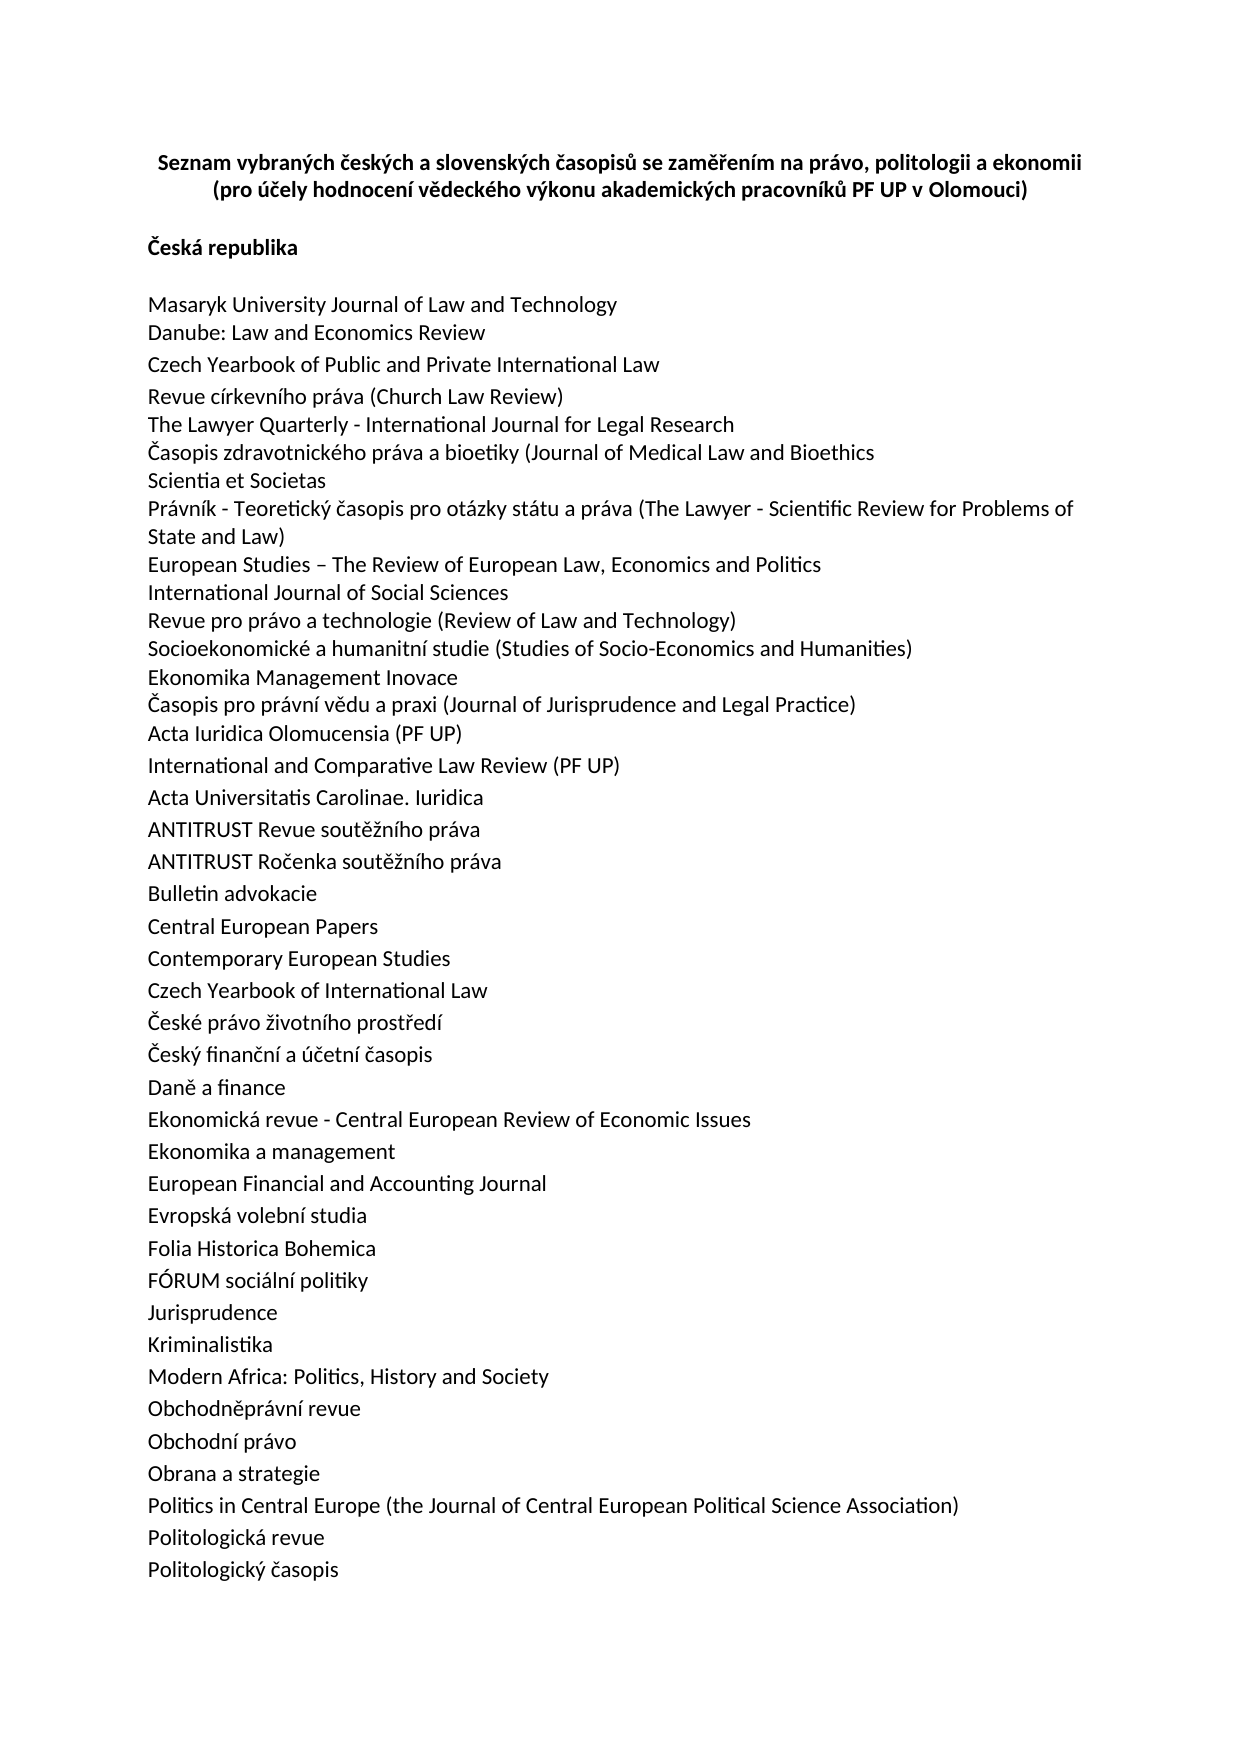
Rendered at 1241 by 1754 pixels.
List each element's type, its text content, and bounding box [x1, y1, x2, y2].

text ANTITRUST Revue soutěžního práva [148, 815, 1093, 843]
text Czech Yearbook of Public and Private International Law [148, 350, 1093, 378]
text Revue pro právo a technologie (Review of Law and Technology) [148, 607, 1093, 634]
text Obchodněprávní revue [148, 1394, 1093, 1423]
text Kriminalistika [148, 1330, 1093, 1358]
text Seznam vybraných českých a slovenských časopisů se zaměřením na právo, politologii a ekonomii (pro účely hodnocení vědeckého výkonu akademických pracovníků PF UP v Olomouci) [148, 148, 1093, 204]
text Folia Historica Bohemica [148, 1234, 1093, 1262]
text Masaryk University Journal of Law and Technology [148, 290, 1093, 318]
text Revue církevního práva (Church Law Review) [148, 382, 1093, 410]
text Obchodní právo [148, 1427, 1093, 1455]
text ANTITRUST Ročenka soutěžního práva [148, 847, 1093, 875]
text Czech Yearbook of International Law [148, 976, 1093, 1004]
text Obrana a strategie [148, 1459, 1093, 1487]
text Jurisprudence [148, 1298, 1093, 1326]
text Časopis pro právní vědu a praxi (Journal of Jurisprudence and Legal Practice) [148, 691, 1093, 719]
text Ekonomika Management Inovace [148, 663, 1093, 691]
text International Journal of Social Sciences [148, 578, 1093, 607]
text The Lawyer Quarterly - International Journal for Legal Research [148, 410, 1093, 438]
text Právník - Teoretický časopis pro otázky státu a práva (The Lawyer - Scientific Review for Problems of State and Law) [148, 494, 1093, 551]
text Daně a finance [148, 1073, 1093, 1101]
text Bulletin advokacie [148, 879, 1093, 908]
text Politologická revue [148, 1523, 1093, 1551]
text Evropská volební studia [148, 1201, 1093, 1229]
text Contemporary European Studies [148, 944, 1093, 972]
text Časopis zdravotnického práva a bioetiky (Journal of Medical Law and Bioethics [148, 438, 1093, 466]
text Ekonomika a management [148, 1137, 1093, 1165]
text Socioekonomické a humanitní studie (Studies of Socio-Economics and Humanities) [148, 634, 1093, 663]
text Politologický časopis [148, 1556, 1093, 1583]
text Modern Africa: Politics, History and Society [148, 1362, 1093, 1390]
text Ekonomická revue - Central European Review of Economic Issues [148, 1105, 1093, 1133]
text Danube: Law and Economics Review [148, 318, 1093, 346]
text Acta Iuridica Olomucensia (PF UP) [148, 719, 1093, 747]
text FÓRUM sociální politiky [148, 1266, 1093, 1294]
text Český finanční a účetní časopis [148, 1041, 1093, 1068]
text Acta Universitatis Carolinae. Iuridica [148, 783, 1093, 811]
text Politics in Central Europe (the Journal of Central European Political Science Association) [148, 1491, 1093, 1519]
text Central European Papers [148, 912, 1093, 940]
text České právo životního prostředí [148, 1008, 1093, 1036]
text Scientia et Societas [148, 466, 1093, 494]
text European Studies – The Review of European Law, Economics and Politics [148, 551, 1093, 578]
text European Financial and Accounting Journal [148, 1169, 1093, 1197]
text International and Comparative Law Review (PF UP) [148, 751, 1093, 779]
text Česká republika [148, 233, 1093, 261]
